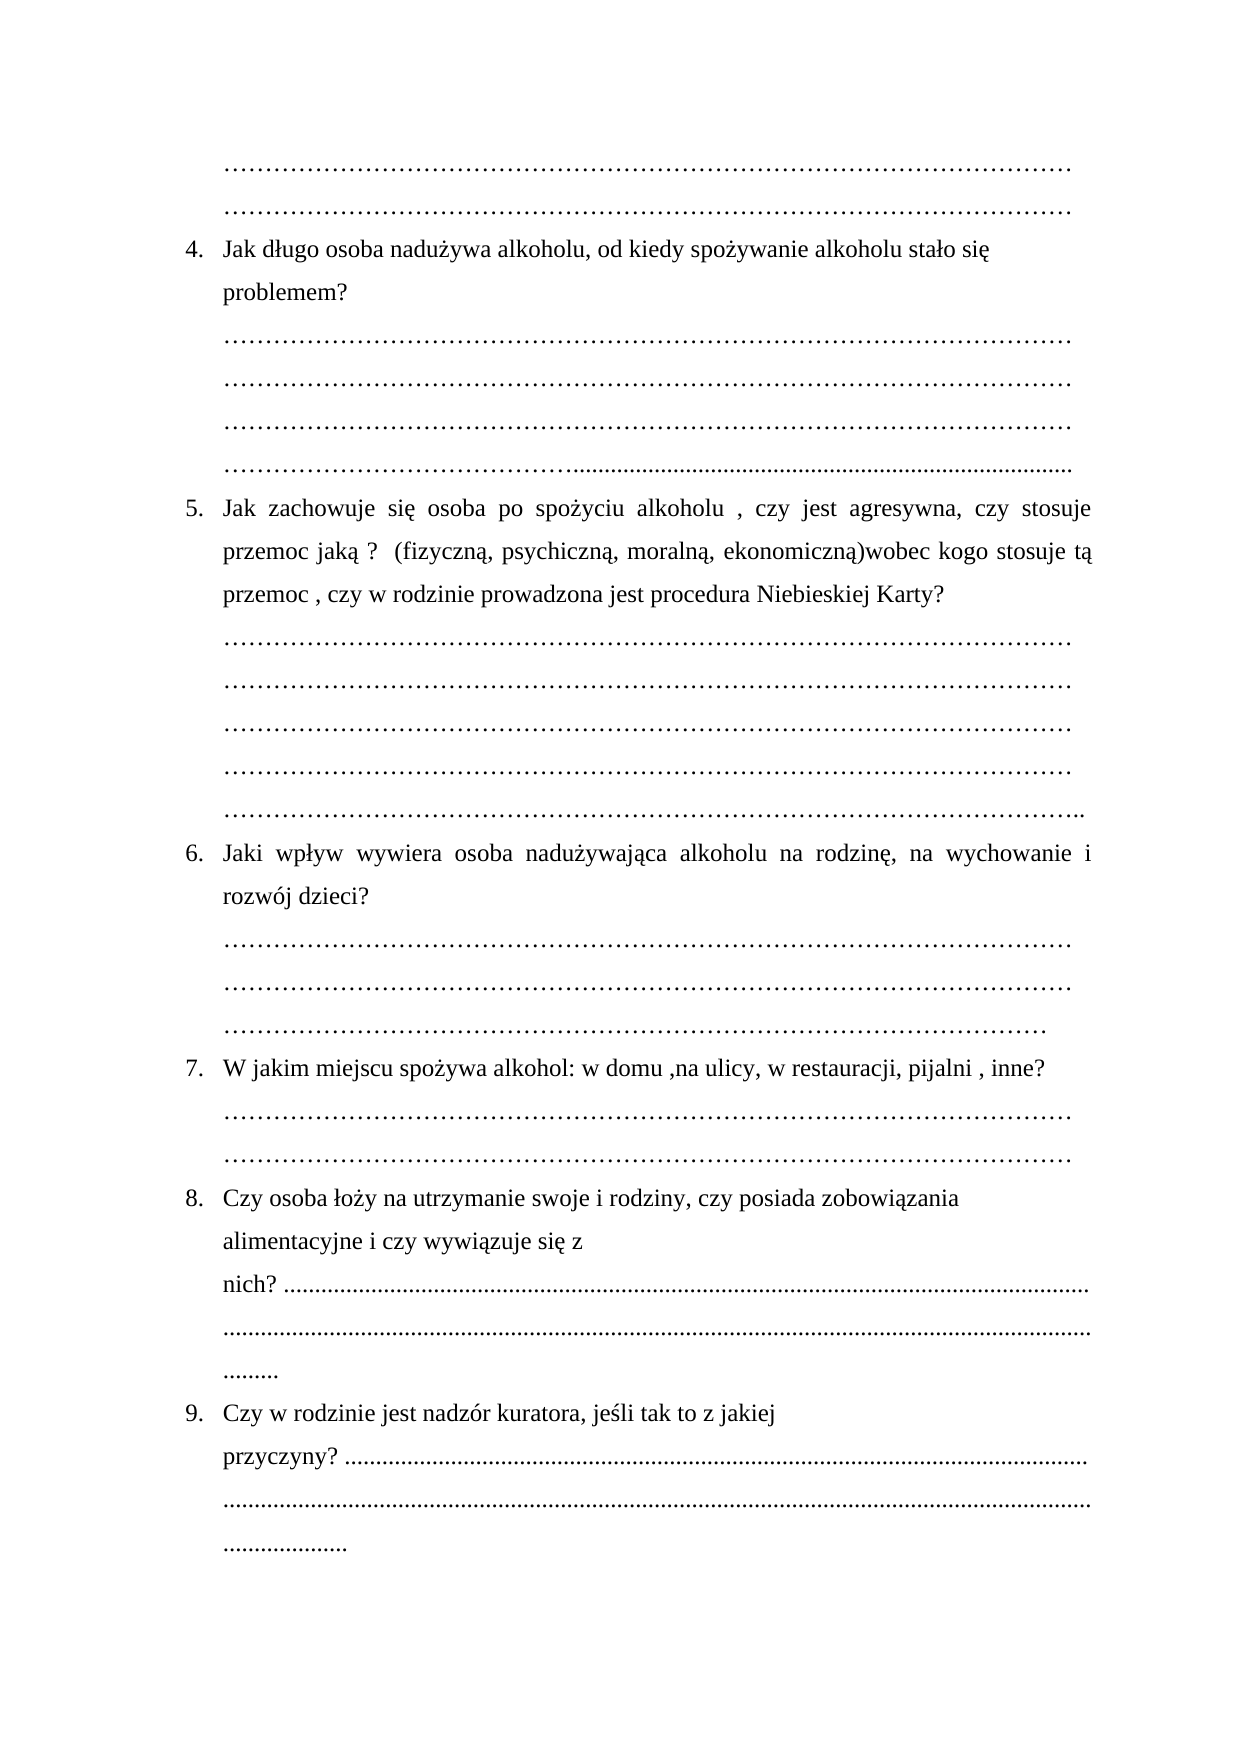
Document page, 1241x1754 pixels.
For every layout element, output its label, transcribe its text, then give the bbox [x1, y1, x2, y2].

text ………………………………………………………………………………………….. [223, 794, 1093, 823]
list W jakim miejscu spożywa alkohol: w domu ,na ulicy, w restauracji, pijalni , inne? …………………………………………………………………………………………………………………………………………………………………………………… [185, 1053, 1093, 1168]
list Czy osoba łoży na utrzymanie swoje i rodziny, czy posiada zobowiązania alimentacyjne i czy wywiązuje się z nich? ..................................................................................................................................................................................................................................................................................... [185, 1183, 1093, 1384]
list Jak długo osoba nadużywa alkoholu, od kiedy spożywanie alkoholu stało się problemem? ……………………………………………………………………………………………………………………………………………………………………………………………………………………………………………………………………………………………………………………................................................................................ [185, 234, 1093, 478]
text ………………………………………………………………………………………………………………………………………………………………………………………………………………………………………………………………………………………………………………………………………………………………………… [223, 622, 1093, 780]
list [185, 148, 1093, 219]
list Jak zachowuje się osoba po spożyciu alkoholu , czy jest agresywna, czy stosuje przemoc jaką ? (fizyczną, psychiczną, moralną, ekonomiczną)wobec kogo stosuje tą przemoc , czy w rodzinie prowadzona jest procedura Niebieskiej Karty? [185, 493, 1093, 608]
text …………………………………………………………………………………………………………………………………………………………………………………………………………………………………………………………………………… [223, 924, 1093, 1039]
list Czy w rodzinie jest nadzór kuratora, jeśli tak to z jakiej przyczyny? ...................................................................................................................................................................................................................................................................................... [185, 1398, 1093, 1556]
list Jaki wpływ wywiera osoba nadużywająca alkoholu na rodzinę, na wychowanie i rozwój dzieci? [185, 838, 1093, 909]
